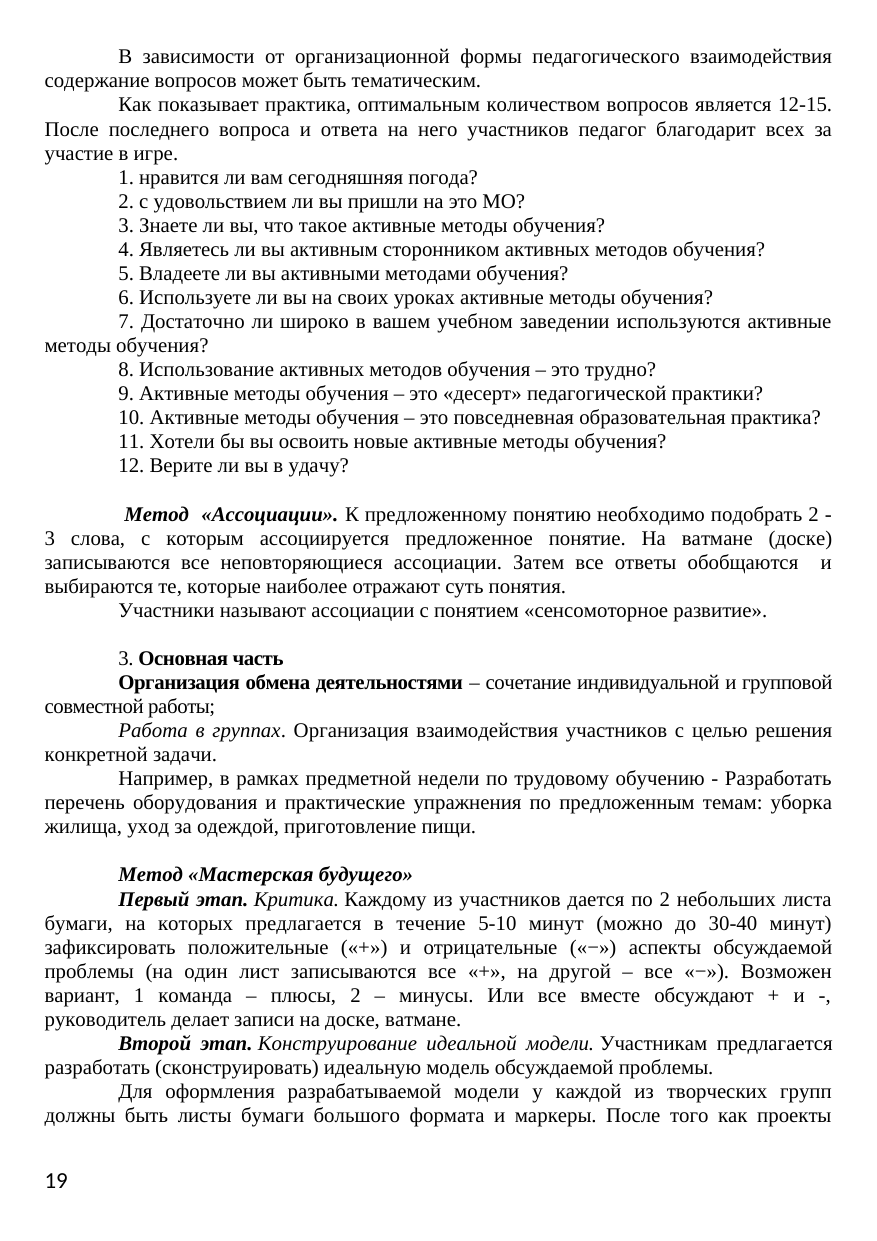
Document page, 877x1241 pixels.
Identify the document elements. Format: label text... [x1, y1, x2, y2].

text 3. Знаете ли вы, что такое активные методы обучения? [44, 213, 833, 237]
text Метод «Ассоциации». К предложенному понятию необходимо подобрать 2 - 3 слова, с которым ассоциируется предложенное понятие. На ватмане (доске) записываются все неповторяющиеся ассоциации. Затем все ответы обобщаются и выбираются те, которые наиболее отражают суть понятия. [44, 501, 833, 598]
text 4. Являетесь ли вы активным сторонником активных методов обучения? [44, 237, 833, 261]
text В зависимости от организационной формы педагогического взаимодействия содержание вопросов может быть тематическим. [44, 44, 833, 92]
text 6. Используете ли вы на своих уроках активные методы обучения? [44, 285, 833, 309]
text 11. Хотели бы вы освоить новые активные методы обучения? [44, 429, 833, 453]
text Организация обмена деятельностями – сочетание индивидуальной и групповой совместной работы; [44, 670, 833, 718]
text 7. Достаточно ли широко в вашем учебном заведении используются активные методы обучения? [44, 309, 833, 357]
text 2. с удовольствием ли вы пришли на это МО? [44, 189, 833, 213]
text 9. Активные методы обучения – это «десерт» педагогической практики? [44, 381, 833, 405]
text Например, в рамках предметной недели по трудовому обучению - Разработать перечень оборудования и практические упражнения по предложенным темам: уборка жилища, уход за одеждой, приготовление пищи. [44, 766, 833, 838]
text 12. Верите ли вы в удачу? [44, 453, 833, 477]
list Метод «Мастерская будущего» [103, 862, 833, 886]
text Как показывает практика, оптимальным количеством вопросов является 12-15. После последнего вопроса и ответа на него участников педагог благодарит всех за участие в игре. [44, 92, 833, 164]
text 3. Основная часть [44, 646, 833, 670]
text 1. нравится ли вам сегодняшняя погода? [44, 164, 833, 189]
text Второй этап. Конструирование идеальной модели. Участникам предлагается разработать (сконструировать) идеальную модель обсуждаемой проблемы. [44, 1031, 833, 1079]
text 5. Владеете ли вы активными методами обучения? [44, 261, 833, 285]
text Работа в группах. Организация взаимодействия участников с целью решения конкретной задачи. [44, 718, 833, 766]
text 8. Использование активных методов обучения – это трудно? [44, 357, 833, 381]
text 10. Активные методы обучения – это повседневная образовательная практика? [44, 405, 833, 429]
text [44, 1079, 833, 1127]
text Первый этап. Критика. Каждому из участников дается по 2 небольших листа бумаги, на которых предлагается в течение 5-10 минут (можно до 30-40 минут) зафиксировать положительные («+») и отрицательные («−») аспекты обсуждаемой проблемы (на один лист записываются все «+», на другой – все «−»). Возможен вариант, 1 команда – плюсы, 2 – минусы. Или все вместе обсуждают + и -, руководитель делает записи на доске, ватмане. [44, 886, 833, 1031]
text Участники называют ассоциации с понятием «сенсомоторное развитие». [44, 598, 833, 622]
